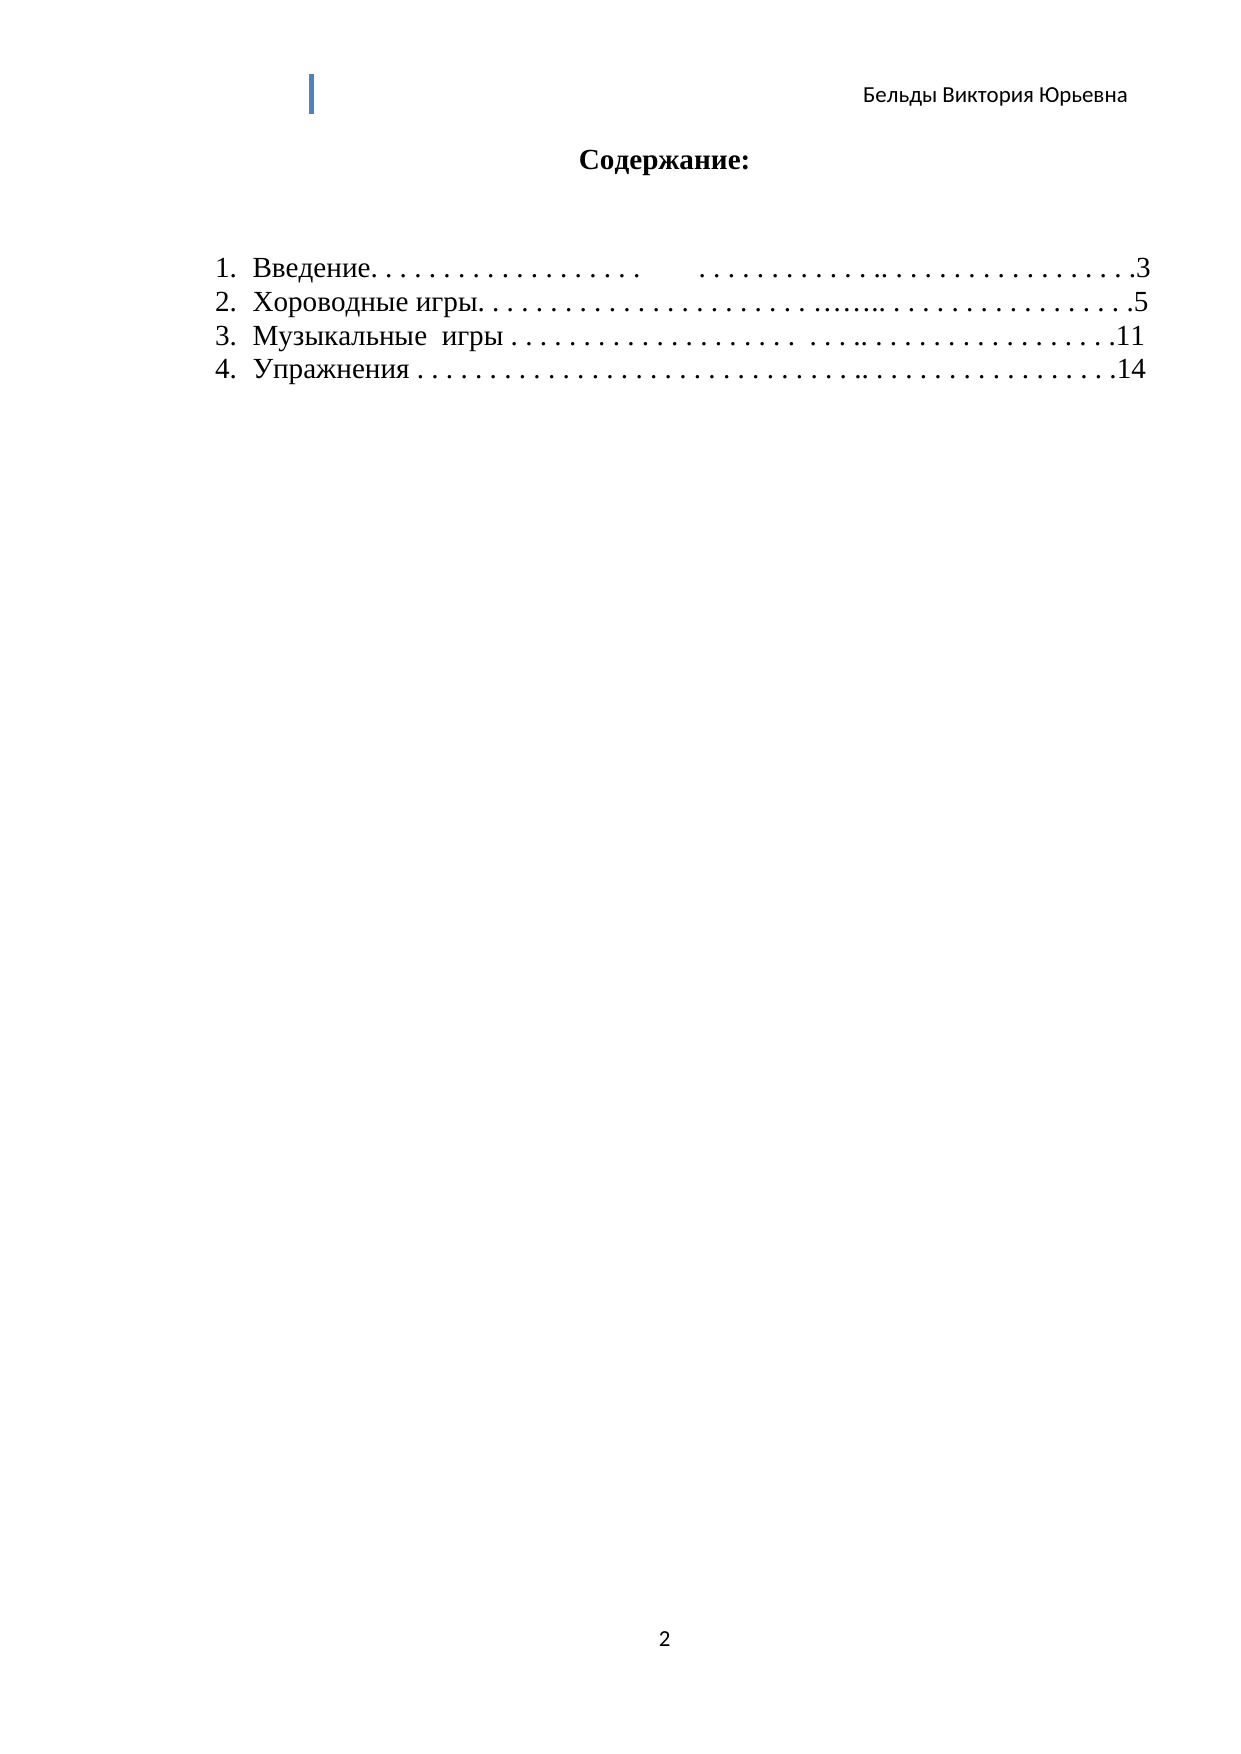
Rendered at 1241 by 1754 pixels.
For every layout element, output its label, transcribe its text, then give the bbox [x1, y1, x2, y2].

text Содержание: [177, 142, 1152, 175]
list Музыкальные игры . . . . . . . . . . . . . . . . . . . . . . . .. . . . . . . . . . . . . . . . . .11 [215, 318, 1152, 351]
list Хороводные игры. . . . . . . . . . . . . . . . . . . . . . . …….. . . . . . . . . . . . . . . . . .5 [215, 284, 1152, 318]
list Введение. . . . . . . . . . . . . . . . . . . . . . . . . . . . . . . .. . . . . . . . . . . . . . . . . .3 [215, 251, 1152, 284]
list Упражнения . . . . . . . . . . . . . . . . . . . . . . . . . . . . . . .. . . . . . . . . . . . . . . . . .14 [215, 351, 1152, 385]
